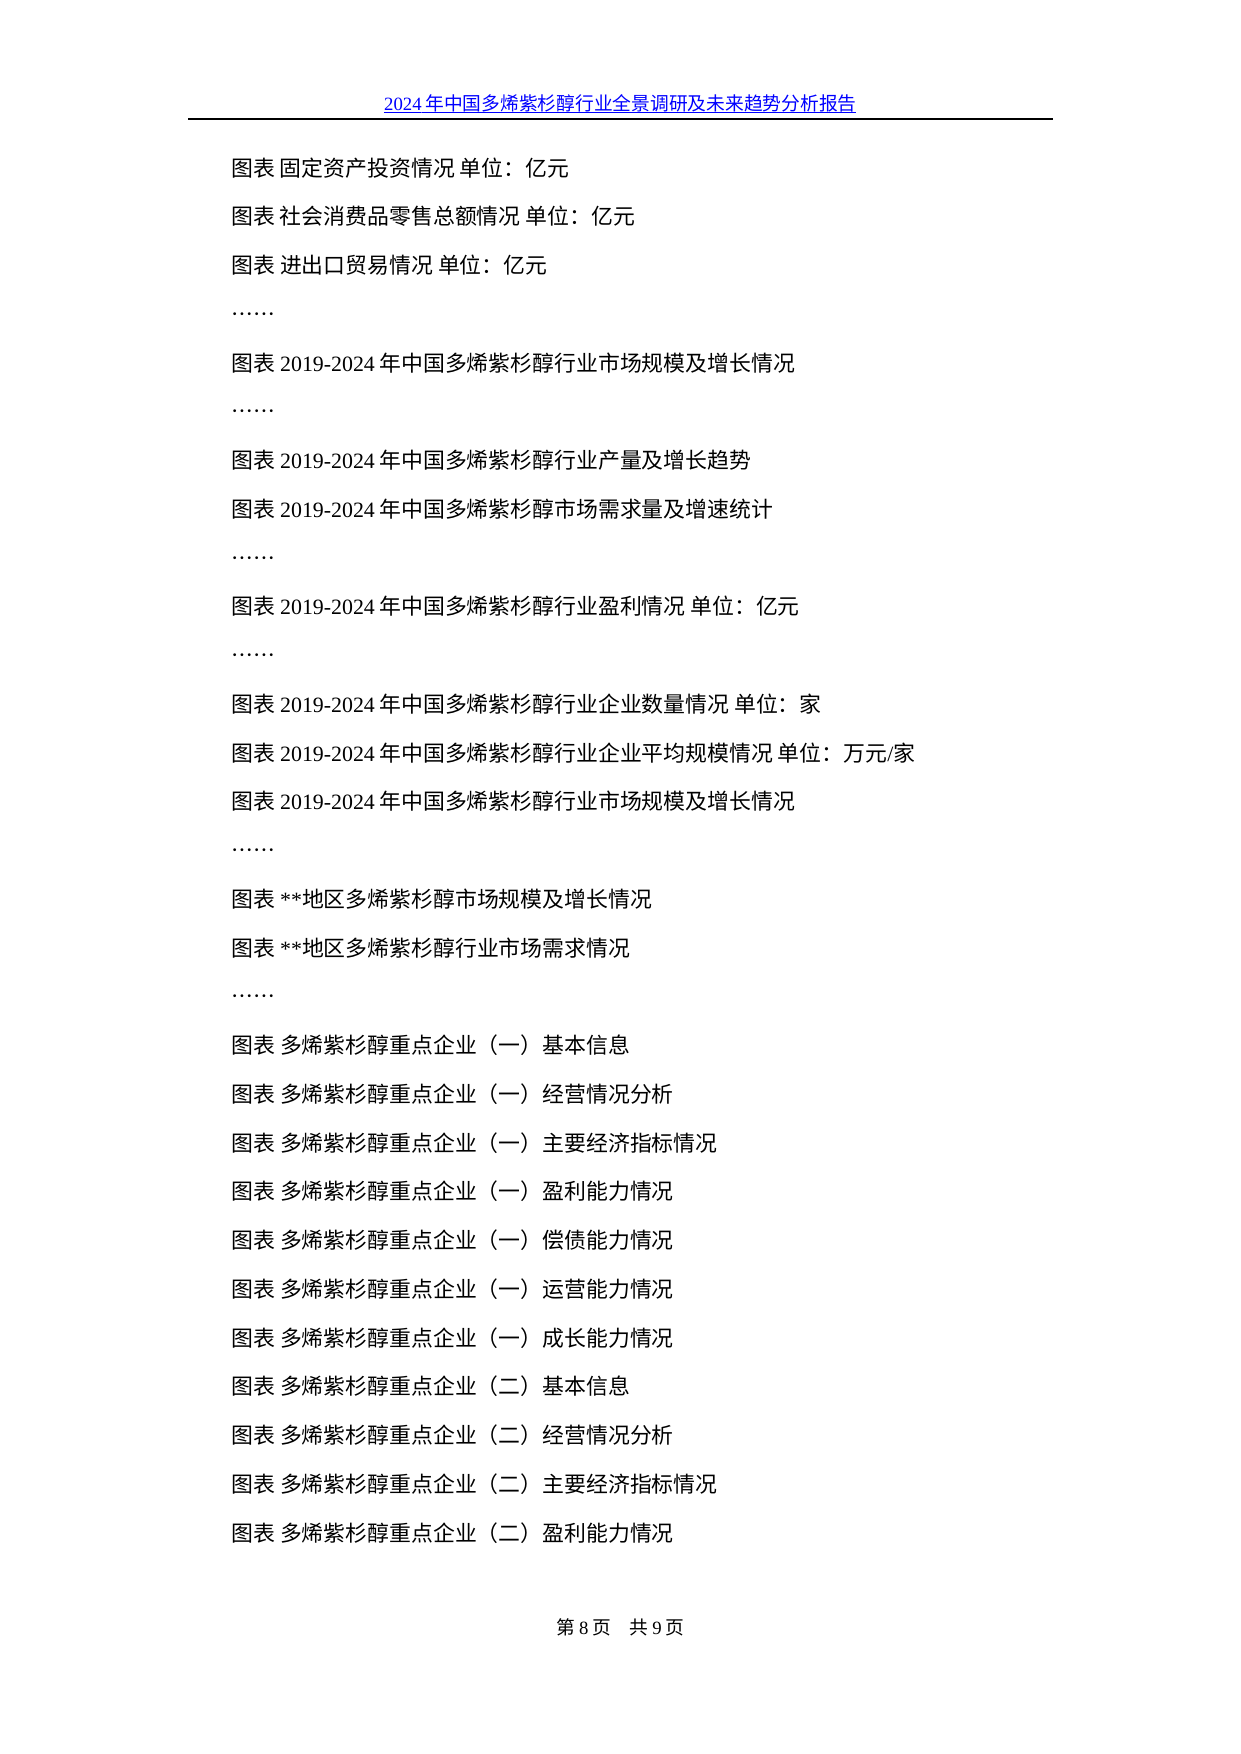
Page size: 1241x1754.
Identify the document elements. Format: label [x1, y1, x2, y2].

text [187, 150, 1053, 1548]
